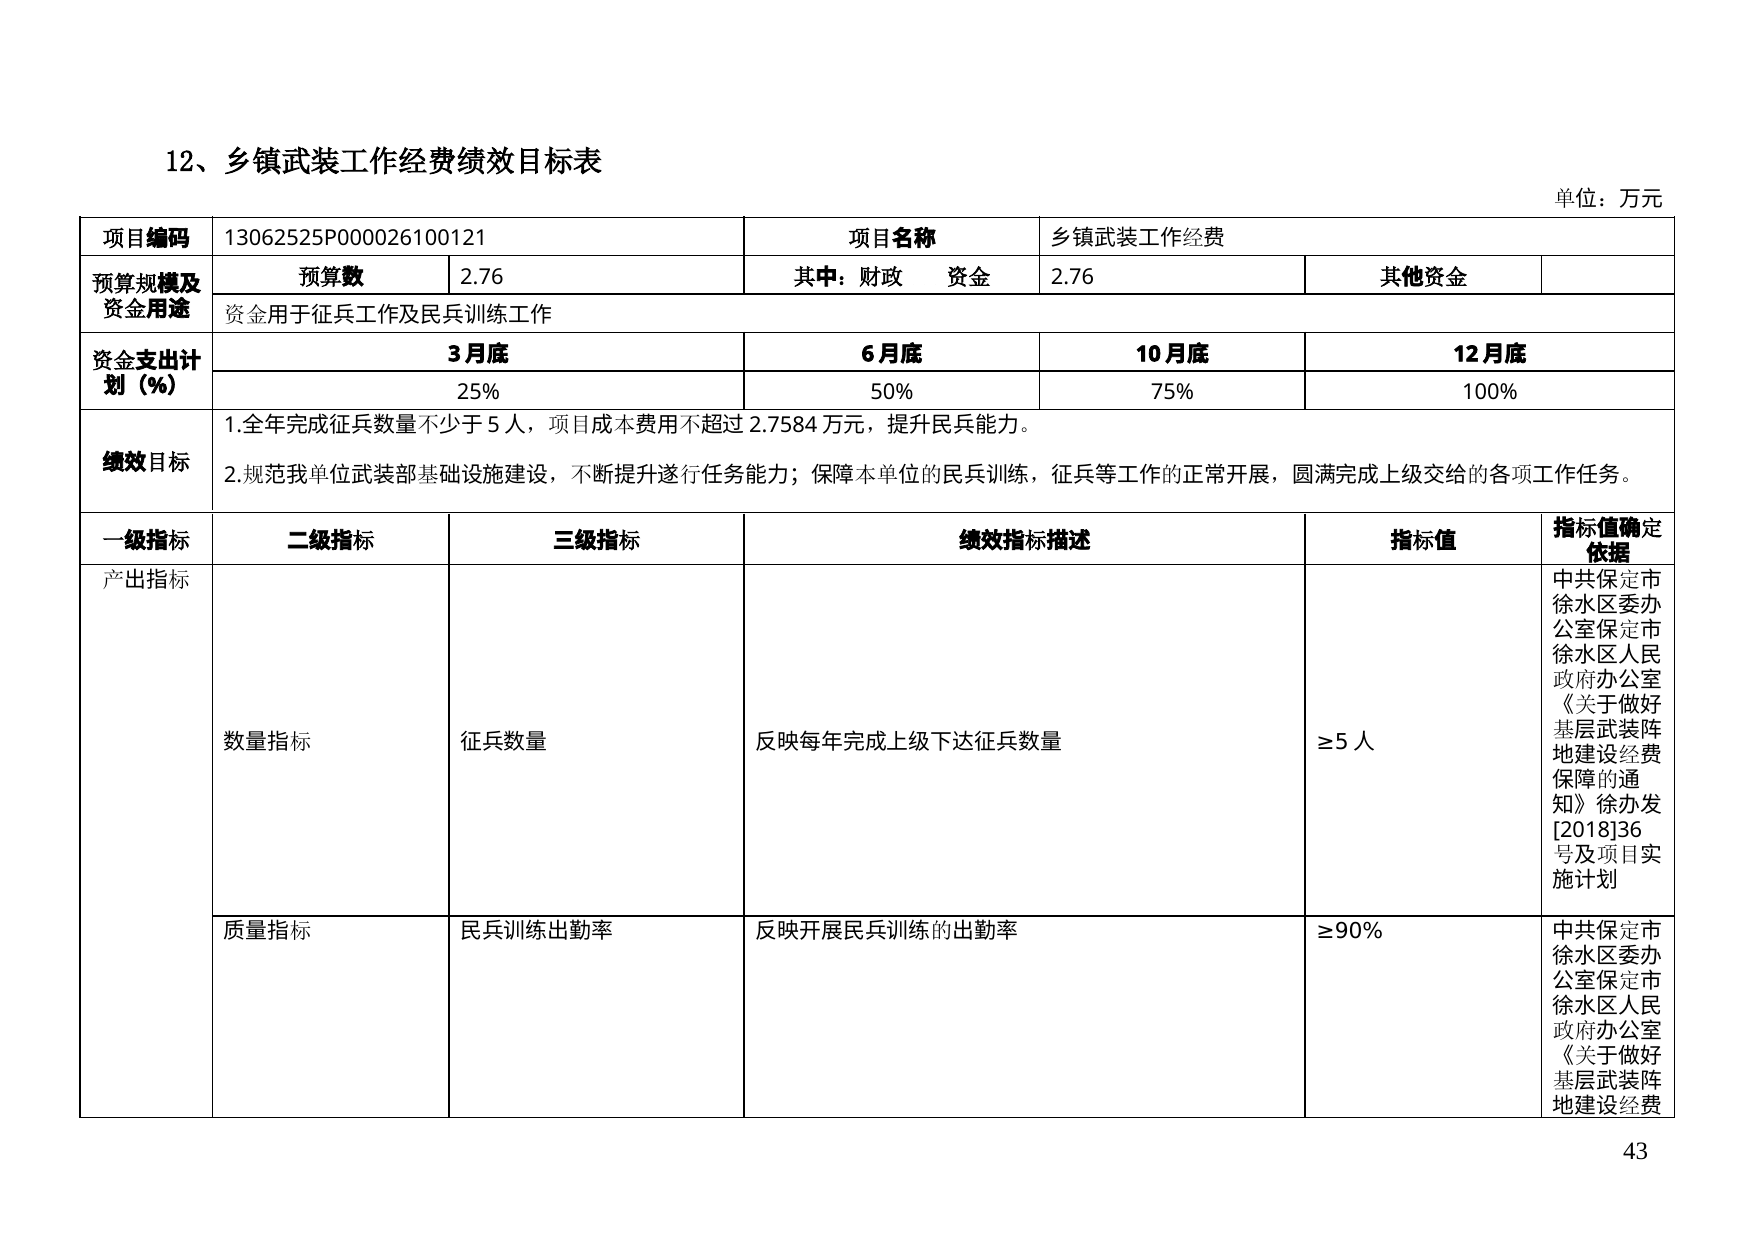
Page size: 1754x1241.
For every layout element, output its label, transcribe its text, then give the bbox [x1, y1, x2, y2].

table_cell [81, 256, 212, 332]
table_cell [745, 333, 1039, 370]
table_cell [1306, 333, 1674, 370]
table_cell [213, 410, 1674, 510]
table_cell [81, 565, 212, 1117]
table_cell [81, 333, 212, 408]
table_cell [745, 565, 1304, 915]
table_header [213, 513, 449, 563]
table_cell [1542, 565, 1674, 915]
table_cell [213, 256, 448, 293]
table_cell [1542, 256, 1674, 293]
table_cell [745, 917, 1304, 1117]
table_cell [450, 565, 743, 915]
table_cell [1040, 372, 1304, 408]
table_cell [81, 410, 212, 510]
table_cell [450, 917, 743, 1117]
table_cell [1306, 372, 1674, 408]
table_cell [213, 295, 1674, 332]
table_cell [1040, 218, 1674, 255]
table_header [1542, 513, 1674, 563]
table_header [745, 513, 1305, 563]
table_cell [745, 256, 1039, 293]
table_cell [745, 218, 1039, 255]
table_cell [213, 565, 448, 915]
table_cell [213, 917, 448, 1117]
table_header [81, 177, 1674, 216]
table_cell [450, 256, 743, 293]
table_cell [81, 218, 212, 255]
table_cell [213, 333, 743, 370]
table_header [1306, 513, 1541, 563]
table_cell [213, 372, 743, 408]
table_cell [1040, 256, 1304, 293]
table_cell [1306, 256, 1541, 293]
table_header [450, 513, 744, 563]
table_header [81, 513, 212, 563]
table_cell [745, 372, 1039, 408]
text 12、乡镇武装工作经费绩效目标表 [106, 142, 1648, 175]
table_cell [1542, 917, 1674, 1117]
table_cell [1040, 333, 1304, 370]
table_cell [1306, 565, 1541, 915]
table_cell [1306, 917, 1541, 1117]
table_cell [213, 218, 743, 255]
